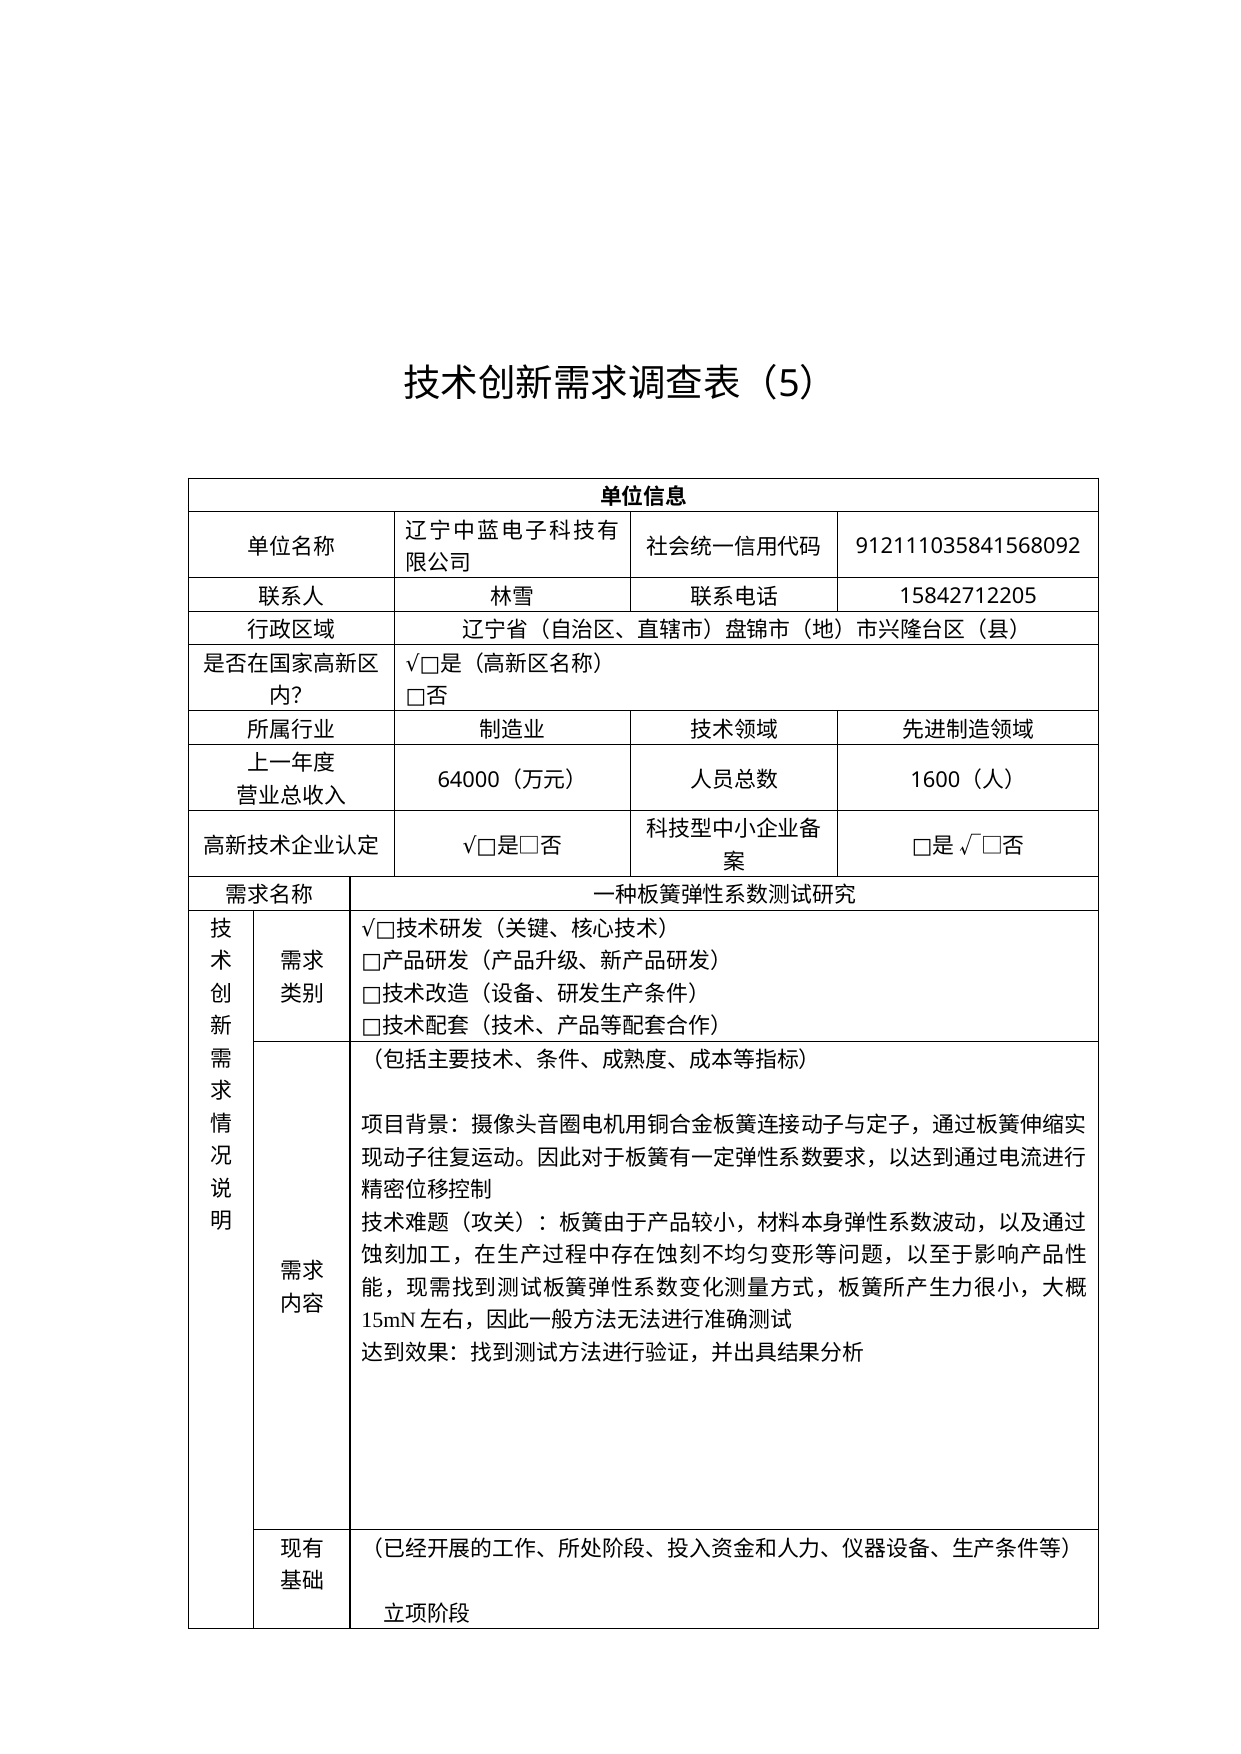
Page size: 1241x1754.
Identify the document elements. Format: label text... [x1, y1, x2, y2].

table_cell 社会统一信用代码 [631, 512, 837, 577]
table_cell 辽宁省（自治区、直辖市）盘锦市（地）市兴隆台区（县） [395, 612, 1098, 644]
table_cell 所属行业 [189, 711, 394, 744]
table_cell 现有 基础 [254, 1530, 349, 1628]
table_cell 15842712205 [838, 578, 1098, 611]
table_cell √□技术研发（关键、核心技术） □产品研发（产品升级、新产品研发） □技术改造（设备、研发生产条件） □技术配套（技术、产品等配套合作） [351, 911, 1098, 1041]
table_cell （包括主要技术、条件、成熟度、成本等指标） 项目背景：摄像头音圈电机用铜合金板簧连接动子与定子，通过板簧伸缩实现动子往复运动。因此对于板簧有一定弹性系数要求，以达到通过电流进行精密位移控制 技术难题（攻关）：板簧由于产品较小，材料本身弹性系数波动，以及通过蚀刻加工，在生产过程中存在蚀刻不均匀变形等问题，以至于影响产品性能，现需找到测试板簧弹性系数变化测量方式，板簧所产生力很小，大概15mN左右，因此一般方法无法进行准确测试 达到效果：找到测试方法进行验证，并出具结果分析 [351, 1042, 1098, 1529]
table_cell √□是□否 [395, 811, 630, 876]
table_cell 912111035841568092 [838, 512, 1098, 577]
table_cell 人员总数 [631, 745, 837, 810]
table_cell 需求名称 [189, 877, 349, 909]
table_cell 64000（万元） [395, 745, 630, 810]
table_cell 需求 内容 [254, 1042, 349, 1529]
table_cell 单位名称 [189, 512, 394, 577]
table_cell 行政区域 [189, 612, 394, 644]
table_cell 联系电话 [631, 578, 837, 611]
table_cell 技术领域 [631, 711, 837, 744]
table_cell √□是（高新区名称） □否 [395, 645, 1098, 710]
table_cell 需求 类别 [254, 911, 349, 1041]
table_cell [351, 1530, 1098, 1628]
table_cell 上一年度 营业总收入 [189, 745, 394, 810]
table_cell 1600（人） [838, 745, 1098, 810]
table_cell 林雪 [395, 578, 630, 611]
table_cell 制造业 [395, 711, 630, 744]
table_cell 高新技术企业认定 [189, 811, 394, 876]
table_cell 辽宁中蓝电子科技有限公司 [395, 512, 630, 577]
table_cell 先进制造领域 [838, 711, 1098, 744]
table_cell 科技型中小企业备案 [631, 811, 837, 876]
table_cell 技术创新需求情况说明 [189, 911, 253, 1628]
table_cell 一种板簧弹性系数测试研究 [351, 877, 1098, 909]
table_cell 联系人 [189, 578, 394, 611]
table_cell □是 √□否 [838, 811, 1098, 876]
table_header 单位信息 [189, 479, 1098, 511]
table_cell 是否在国家高新区内？ [189, 645, 394, 710]
text 技术创新需求调查表（5） [187, 348, 1053, 413]
